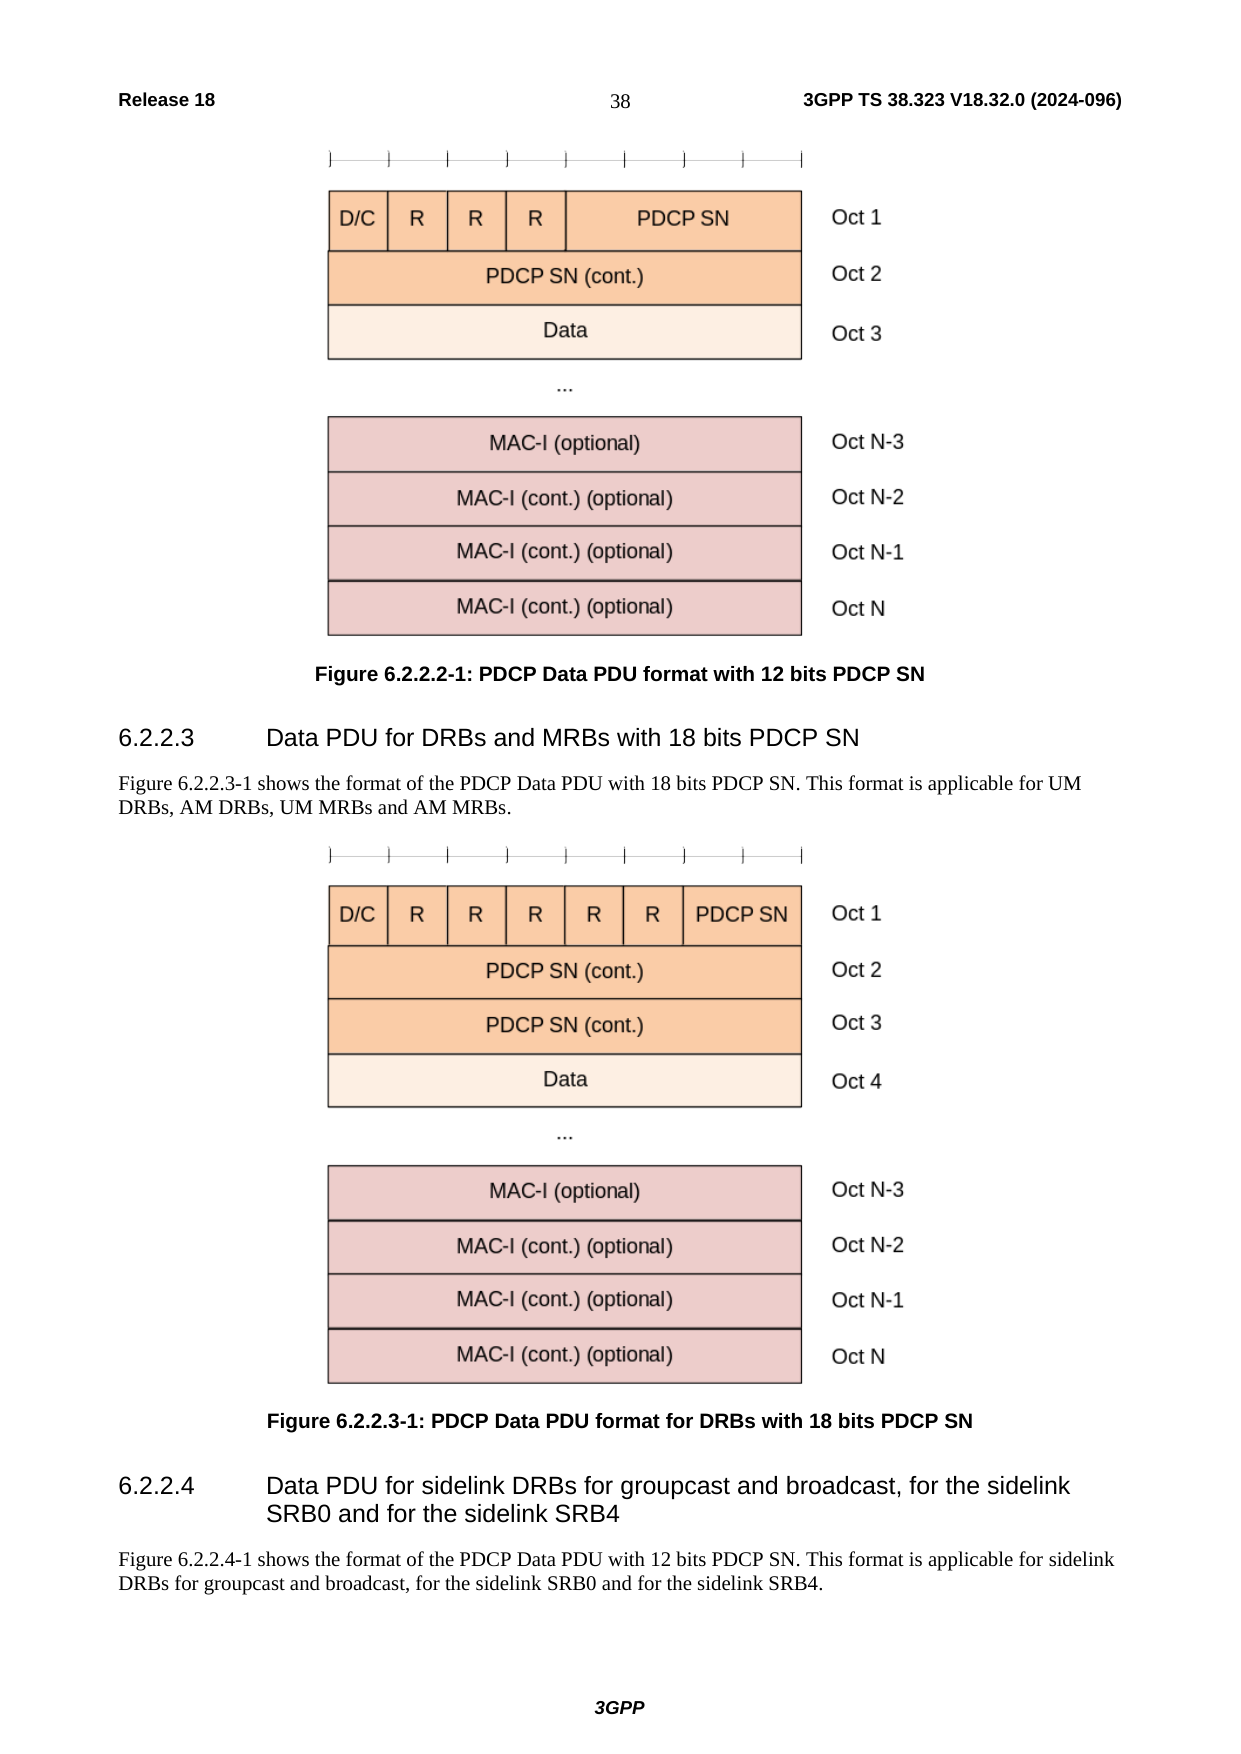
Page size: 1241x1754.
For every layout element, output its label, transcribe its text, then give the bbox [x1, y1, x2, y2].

text Figure 6.2.2.4-1 shows the format of the PDCP Data PDU with 12 bits PDCP SN. This format is applicable for sidelink DRBs for groupcast and broadcast, for the sidelink SRB0 and for the sidelink SRB4. [118, 1547, 1122, 1595]
text Figure 6.2.2.3-1: PDCP Data PDU format for DRBs with 18 bits PDCP SN [118, 1409, 1122, 1433]
subtitle 6.2.2.4 Data PDU for sidelink DRBs for groupcast and broadcast, for the sidelink SRB0‎ and for the sidelink SRB4 [118, 1471, 1122, 1528]
text Figure 6.2.2.3-1 shows the format of the PDCP Data PDU with 18 bits PDCP SN. This format is applicable for UM DRBs, AM DRBs, UM MRBs and AM MRBs. [118, 771, 1122, 819]
text Figure 6.2.2.2-1: PDCP Data PDU format with 12 bits PDCP SN [118, 662, 1122, 686]
subtitle 6.2.2.3 Data PDU for DRBs and MRBs with 18 bits PDCP SN [118, 723, 1122, 752]
